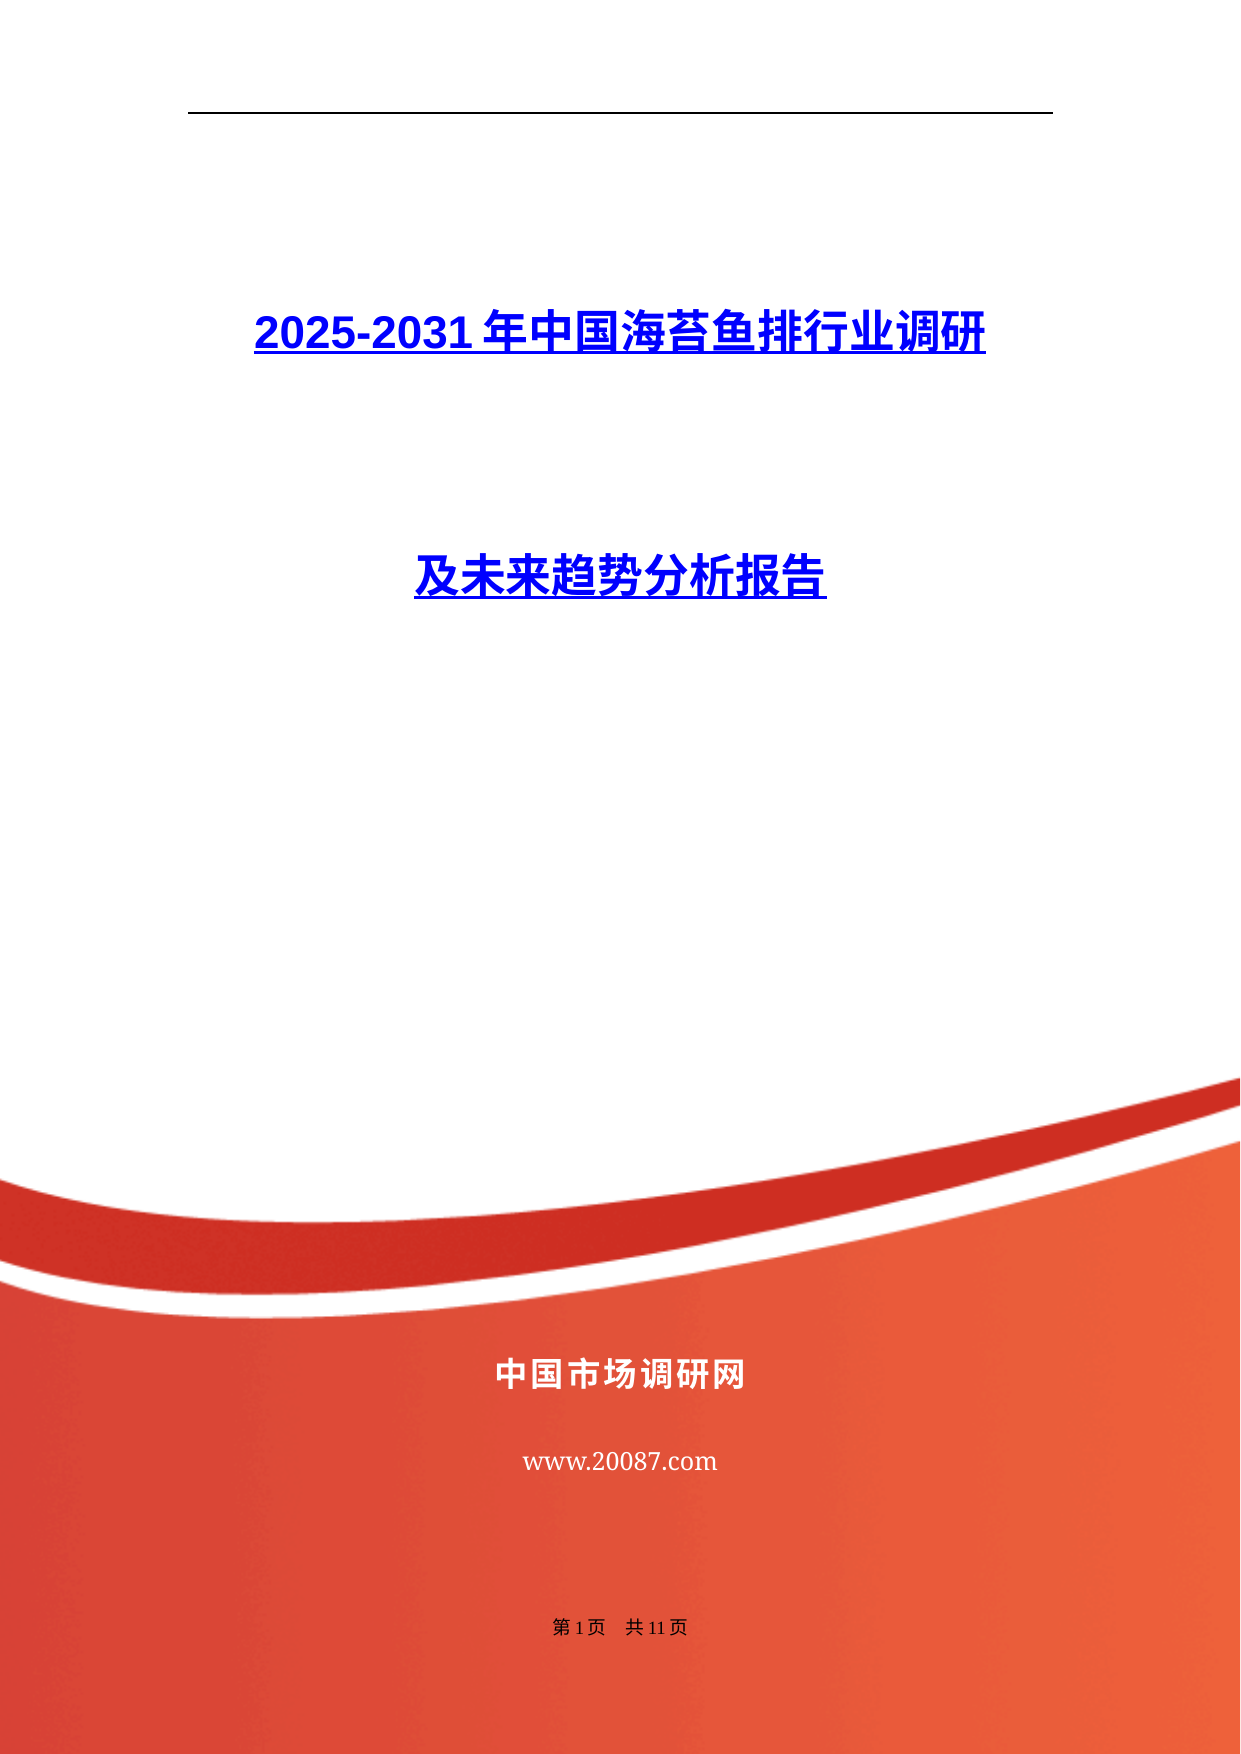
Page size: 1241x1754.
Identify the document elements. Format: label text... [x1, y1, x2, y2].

table_header 2025-2031年中国海苔鱼排行业调研及未来趋势分析报告 [188, 207, 1053, 773]
picture [0, 1006, 1241, 1754]
text www.20087.com [187, 1428, 1053, 1493]
subtitle 中国市场调研网 [187, 1339, 1053, 1404]
